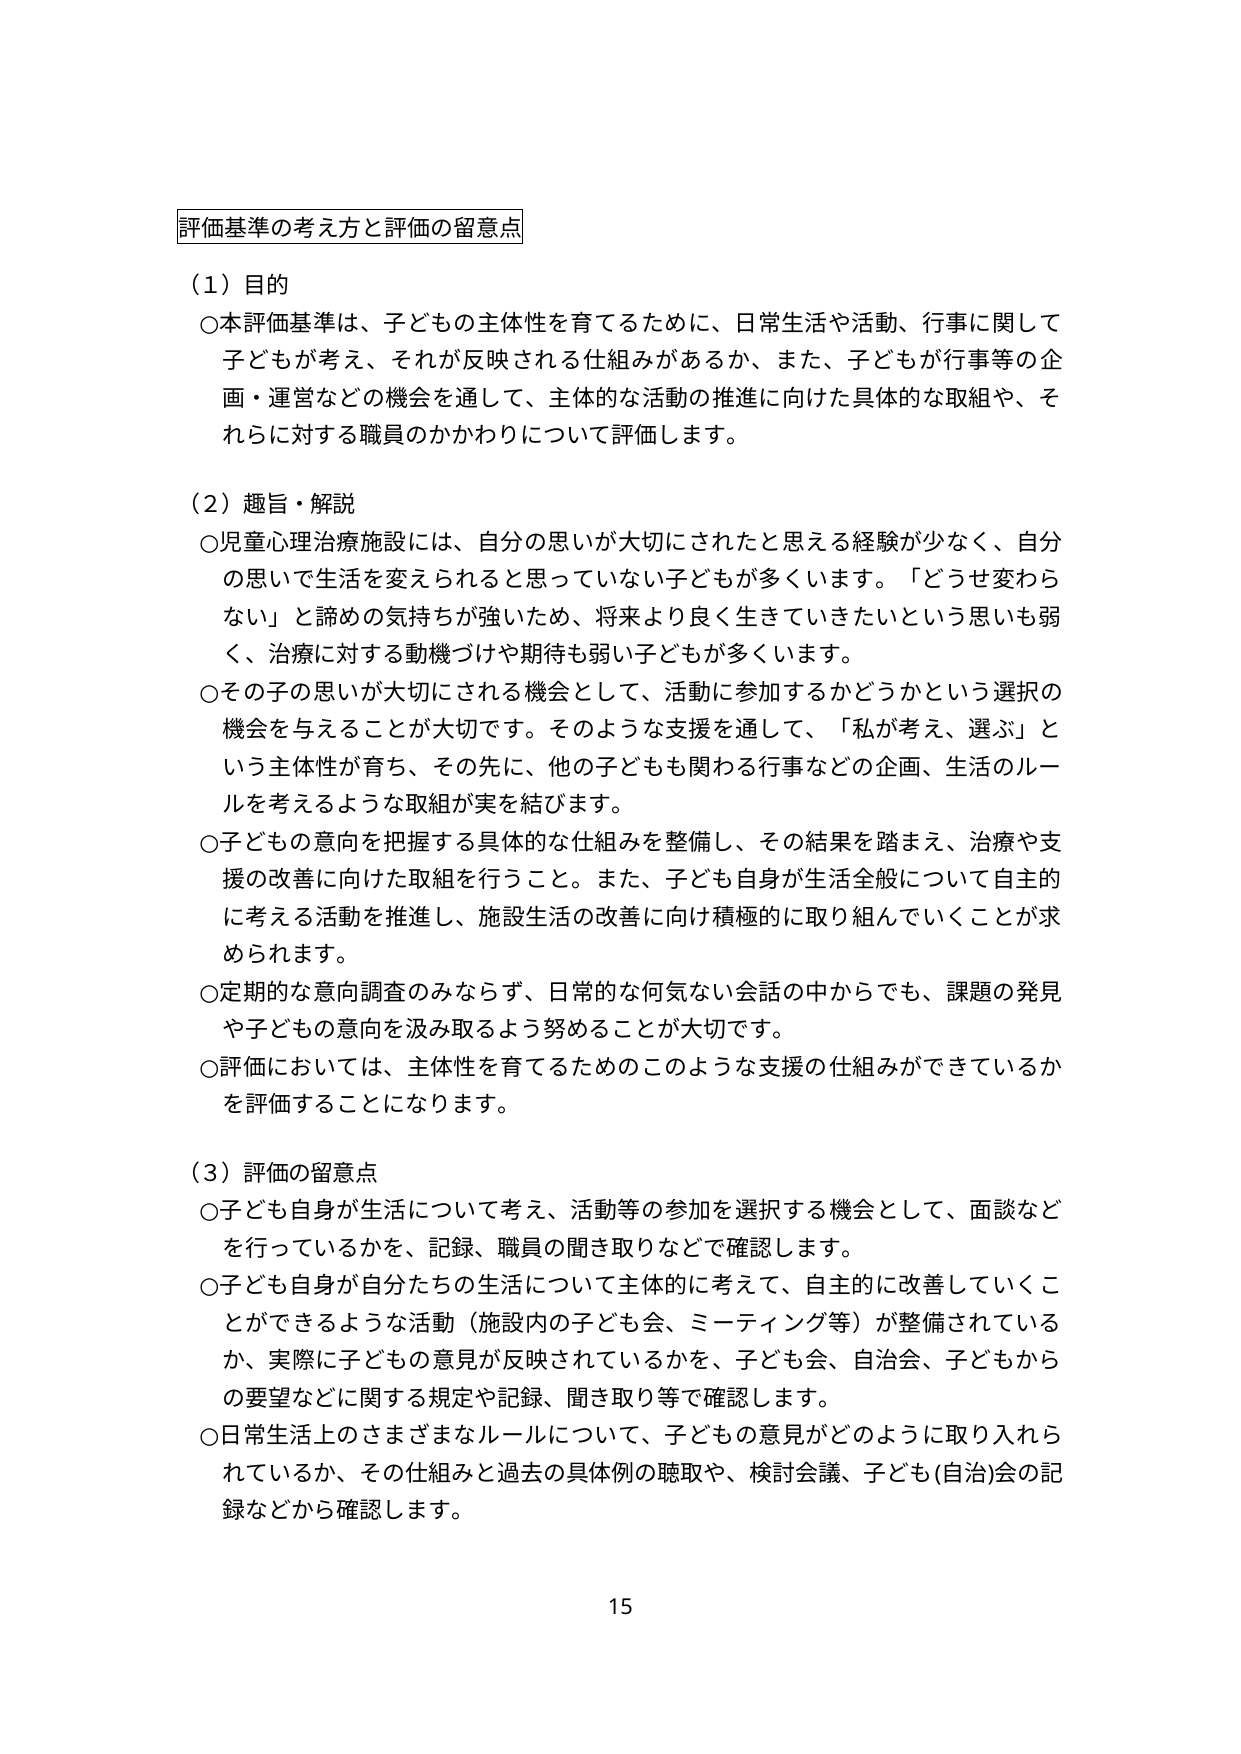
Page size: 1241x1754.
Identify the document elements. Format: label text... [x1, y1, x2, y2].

text ○定期的な意向調査のみならず、日常的な何気ない会話の中からでも、課題の発見や子どもの意向を汲み取るよう努めることが大切です。 [199, 969, 1063, 1044]
text （２）趣旨・解説 [177, 482, 1063, 519]
text ○子どもの意向を把握する具体的な仕組みを整備し、その結果を踏まえ、治療や支援の改善に向けた取組を行うこと。また、子ども自身が生活全般について自主的に考える活動を推進し、施設生活の改善に向け積極的に取り組んでいくことが求められます。 [199, 819, 1063, 969]
text （１）目的 [177, 263, 1063, 301]
text ○日常生活上のさまざまなルールについて、子どもの意見がどのように取り入れられているか、その仕組みと過去の具体例の聴取や、検討会議、子ども(自治)会の記録などから確認します。 [199, 1413, 1063, 1526]
text ○その子の思いが大切にされる機会として、活動に参加するかどうかという選択の機会を与えることが大切です。そのような支援を通して、「私が考え、選ぶ」という主体性が育ち、その先に、他の子どもも関わる行事などの企画、生活のルールを考えるような取組が実を結びます。 [199, 669, 1063, 819]
text （３）評価の留意点 [177, 1151, 1063, 1188]
text ○評価においては、主体性を育てるためのこのような支援の仕組みができているかを評価することになります。 [199, 1044, 1063, 1119]
text 評価基準の考え方と評価の留意点 [177, 207, 1063, 244]
text ○児童心理治療施設には、自分の思いが大切にされたと思える経験が少なく、自分の思いで生活を変えられると思っていない子どもが多くいます。「どうせ変わらない」と諦めの気持ちが強いため、将来より良く生きていきたいという思いも弱く、治療に対する動機づけや期待も弱い子どもが多くいます。 [199, 519, 1063, 669]
text ○子ども自身が自分たちの生活について主体的に考えて、自主的に改善していくことができるような活動（施設内の子ども会、ミーティング等）が整備されているか、実際に子どもの意見が反映されているかを、子ども会、自治会、子どもからの要望などに関する規定や記録、聞き取り等で確認します。 [199, 1263, 1063, 1413]
text ○子ども自身が生活について考え、活動等の参加を選択する機会として、面談などを行っているかを、記録、職員の聞き取りなどで確認します。 [199, 1188, 1063, 1263]
text ○本評価基準は、子どもの主体性を育てるために、日常生活や活動、行事に関して子どもが考え、それが反映される仕組みがあるか、また、子どもが行事等の企画・運営などの機会を通して、主体的な活動の推進に向けた具体的な取組や、それらに対する職員のかかわりについて評価します。 [199, 301, 1063, 451]
